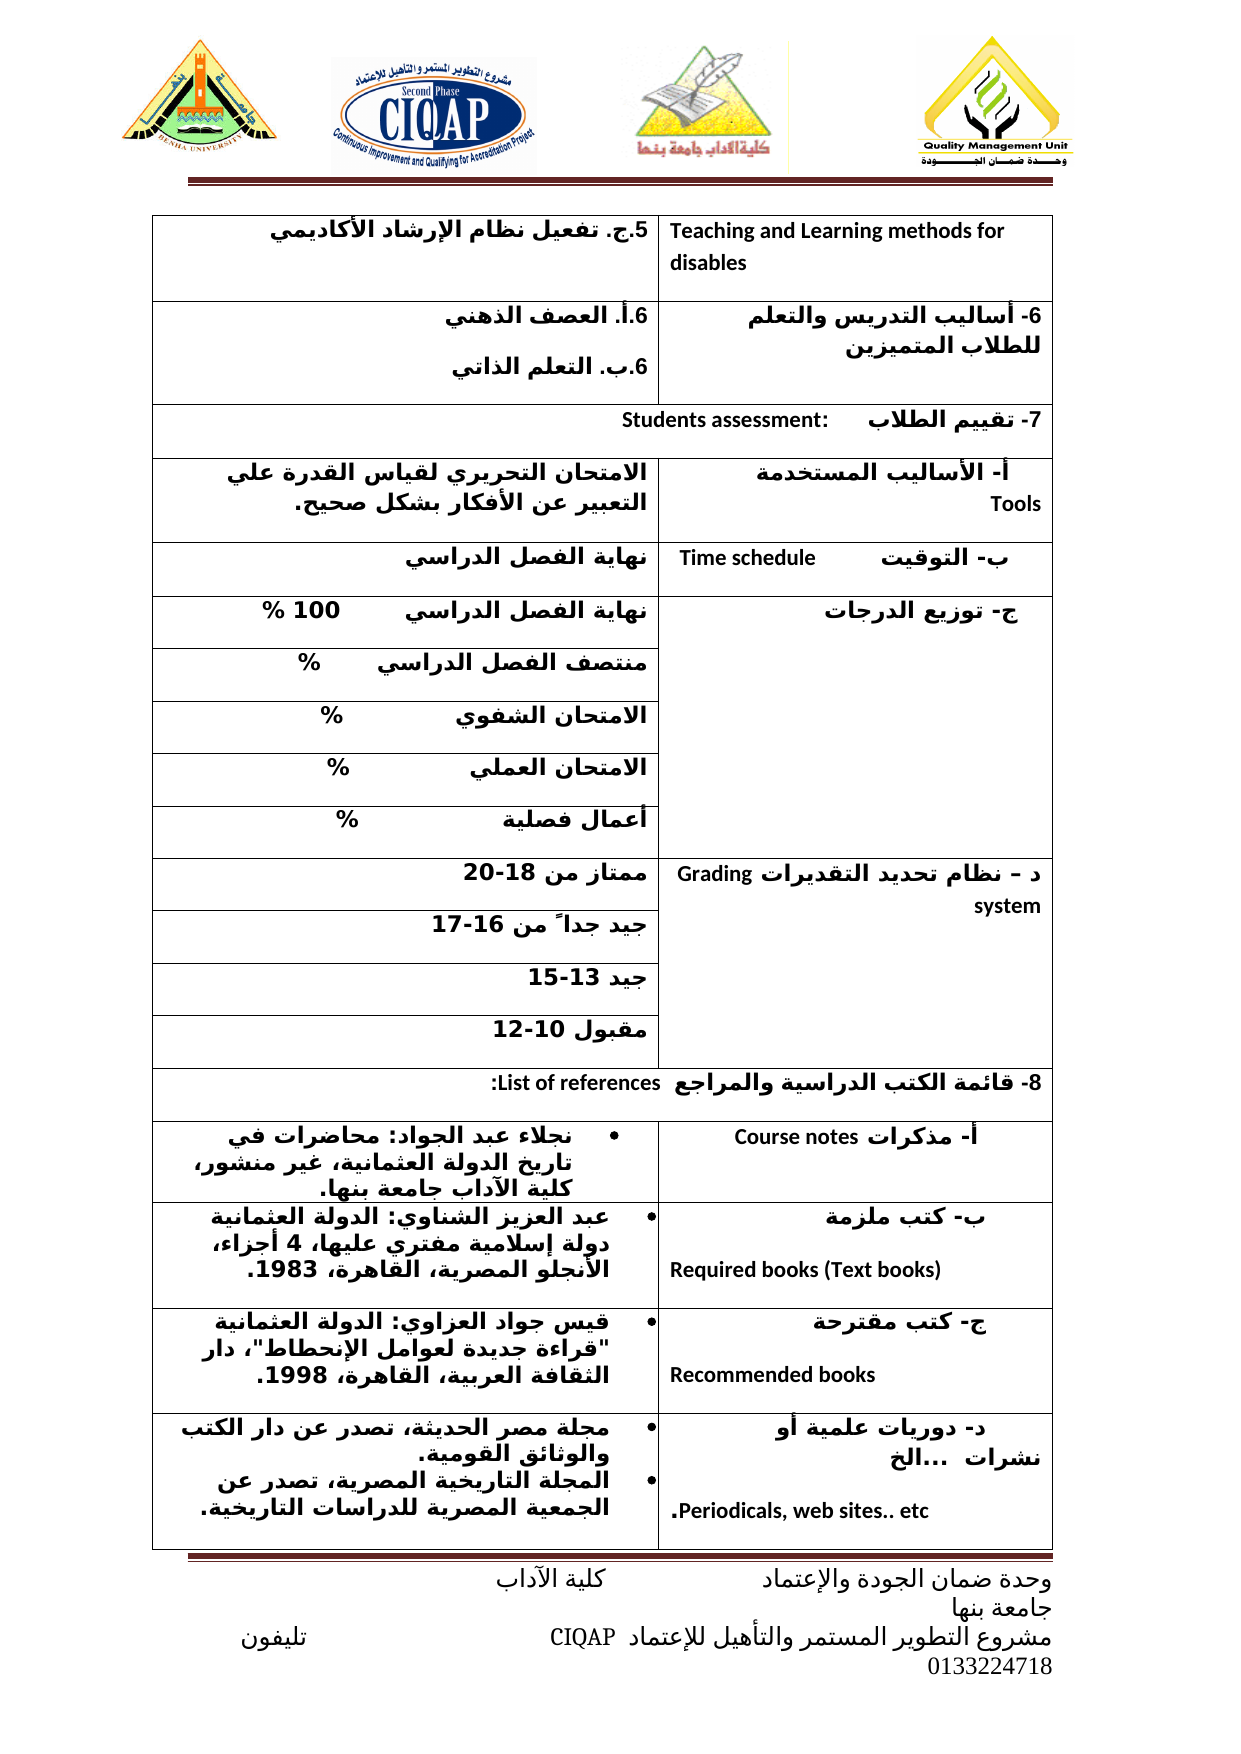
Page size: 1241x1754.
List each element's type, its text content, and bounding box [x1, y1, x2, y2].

table_cell مجلة مصر الحديثة، تصدر عن دار الكتب والوثائق القومية. المجلة التاريخية المصرية، تصدر عن الجمعية المصرية للدراسات التاريخية. [153, 1414, 658, 1548]
table_cell ممتاز من 18-20 [153, 859, 658, 910]
table_cell ج- كتب مقترحة Recommended books [659, 1309, 1052, 1413]
table_cell الامتحان التحريري لقياس القدرة علي التعبير عن الأفكار بشكل صحيح. [153, 459, 658, 542]
table_cell ج- توزيع الدرجات [659, 597, 1052, 858]
table_cell عبد العزيز الشناوي: الدولة العثمانية دولة إسلامية مفتري عليها، 4 أجزاء، الأنجلو المصرية، القاهرة، 1983. [153, 1203, 658, 1307]
table_cell د- دوريات علمية أو نشرات ...الخ Periodicals, web sites.. etc. [659, 1414, 1052, 1548]
picture [916, 35, 1075, 167]
table_cell د – نظام تحديد التقديرات Grading system [659, 859, 1052, 1067]
table_cell الامتحان الشفوي % [153, 702, 658, 753]
table_cell قيس جواد العزاوي: الدولة العثمانية "قراءة جديدة لعوامل الإنحطاط"، دار الثقافة العربية، القاهرة، 1998. [153, 1309, 658, 1413]
picture [620, 40, 789, 175]
picture [104, 35, 292, 157]
table_cell أ- مذكرات Course notes [659, 1122, 1052, 1202]
table_cell مقبول 10-12 [153, 1016, 658, 1067]
table_cell 6.أ. العصف الذهني 6.ب. التعلم الذاتي [153, 302, 658, 404]
table_cell 7- تقييم الطلاب :Students assessment [153, 405, 1052, 458]
picture [330, 57, 538, 175]
table_cell نجلاء عبد الجواد: محاضرات في تاريخ الدولة العثمانية، غير منشور، كلية الآداب جامعة بنها. [153, 1122, 658, 1202]
table_cell أ- الأساليب المستخدمة Tools [659, 459, 1052, 542]
table_cell ب- كتب ملزمة Required books (Text books) [659, 1203, 1052, 1307]
table_cell جيد 13-15 [153, 964, 658, 1015]
table_cell 8- قائمة الكتب الدراسية والمراجع List of references: [153, 1069, 1052, 1121]
table_cell 5.أ.ساعات مكتبية إضافية 5.ب.التواصل معهم بشكل أكبر 5.ج. تفعيل نظام الإرشاد الأكاديمي [153, 216, 658, 301]
table_cell أعمال فصلية % [153, 807, 658, 858]
table_cell 5- أساليب التدريس والتعلم للطلاب ذوي القدرات المحدودة Teaching and Learning methods for disables [659, 216, 1052, 301]
table_cell الامتحان العملي % [153, 754, 658, 806]
table_cell نهاية الفصل الدراسي [153, 543, 658, 596]
table_cell 6- أساليب التدريس والتعلم للطلاب المتميزين [659, 302, 1052, 404]
table_cell ب- التوقيت Time schedule [659, 543, 1052, 596]
table_cell نهاية الفصل الدراسي 100 % [153, 597, 658, 648]
table_cell منتصف الفصل الدراسي % [153, 649, 658, 701]
table_cell جيد جدا ً من 16-17 [153, 911, 658, 963]
